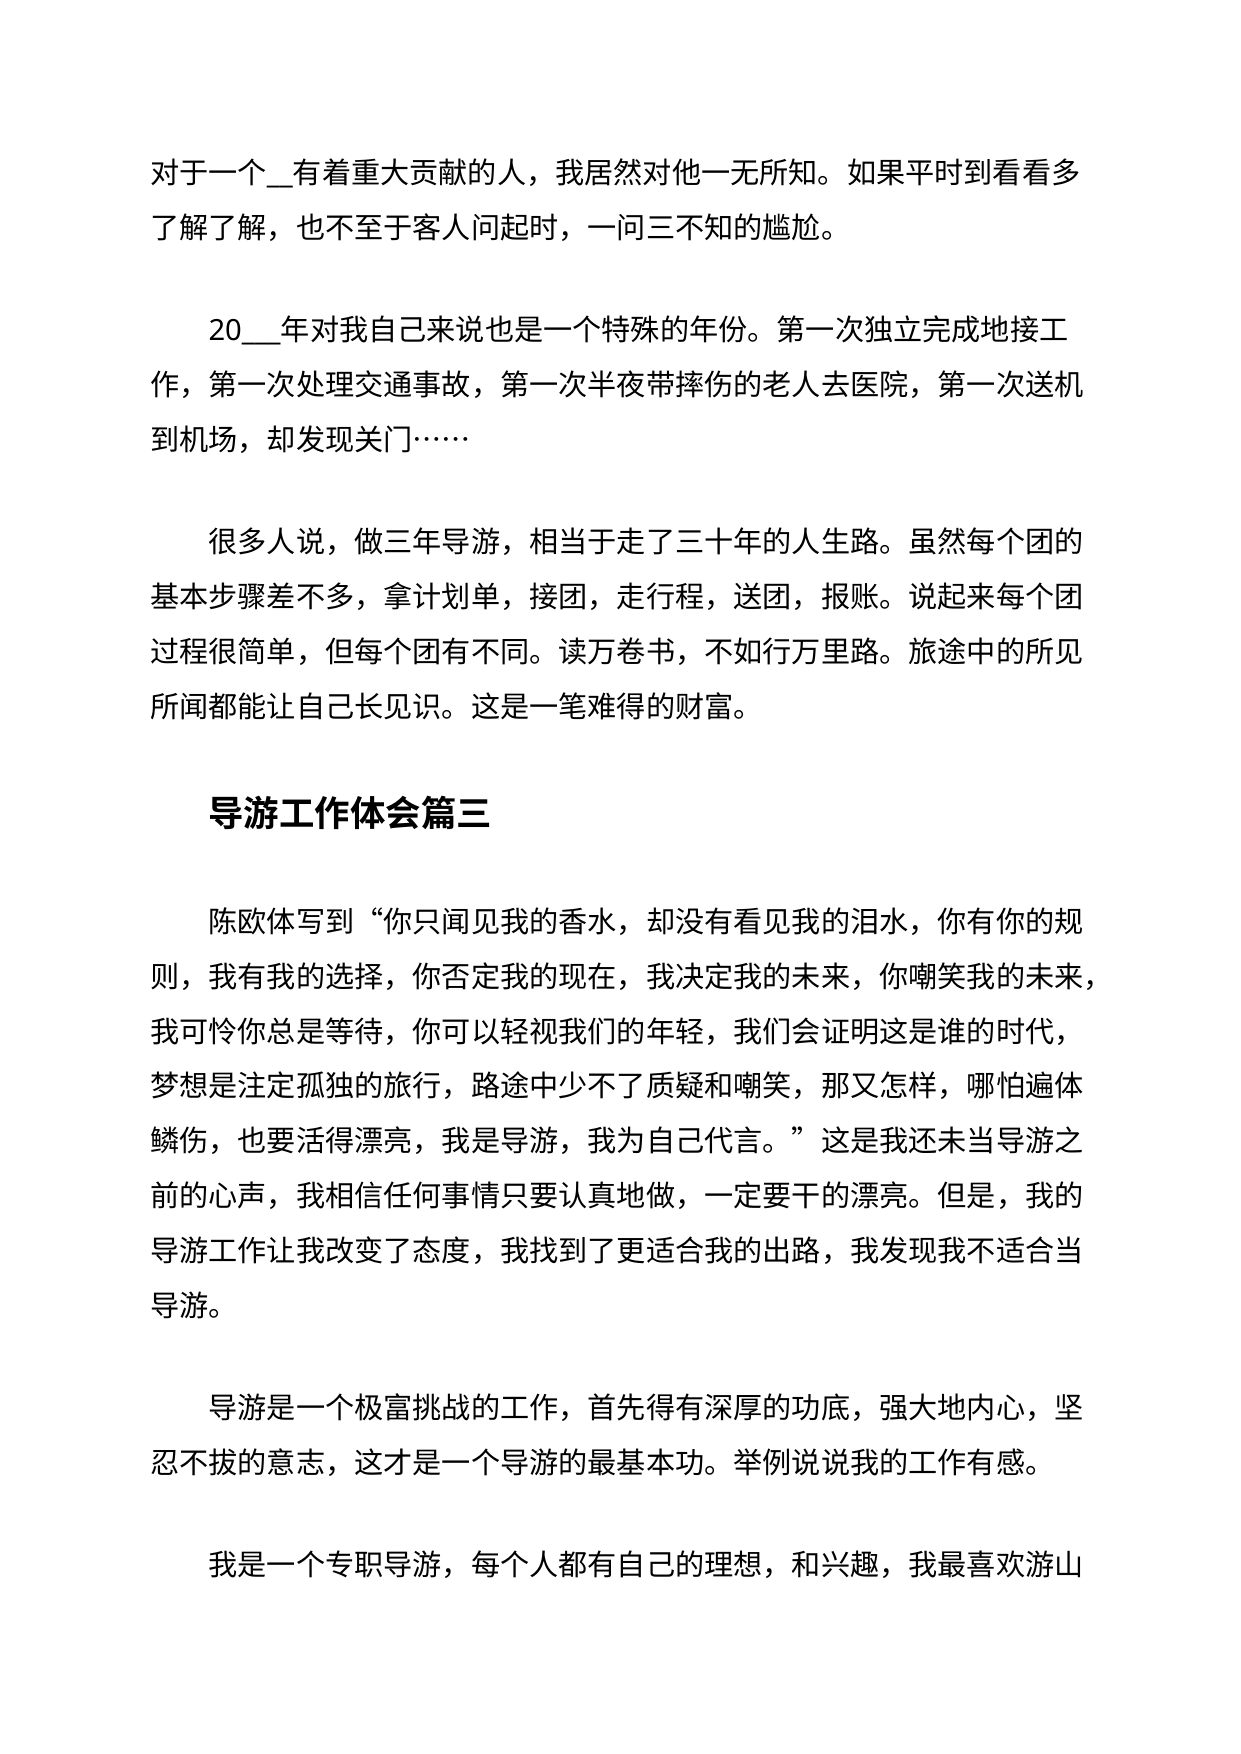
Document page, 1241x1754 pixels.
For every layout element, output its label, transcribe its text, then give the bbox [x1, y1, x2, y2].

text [150, 150, 1090, 247]
text 陈欧体写到“你只闻见我的香水，却没有看见我的泪水，你有你的规则，我有我的选择，你否定我的现在，我决定我的未来，你嘲笑我的未来，我可怜你总是等待，你可以轻视我们的年轻，我们会证明这是谁的时代，梦想是注定孤独的旅行，路途中少不了质疑和嘲笑，那又怎样，哪怕遍体鳞伤，也要活得漂亮，我是导游，我为自己代言。”这是我还未当导游之前的心声，我相信任何事情只要认真地做，一定要干的漂亮。但是，我的导游工作让我改变了态度，我找到了更适合我的出路，我发现我不适合当导游。 [150, 898, 1090, 1325]
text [150, 1541, 1090, 1583]
text 导游是一个极富挑战的工作，首先得有深厚的功底，强大地内心，坚忍不拔的意志，这才是一个导游的最基本功。举例说说我的工作有感。 [150, 1384, 1090, 1482]
text 很多人说，做三年导游，相当于走了三十年的人生路。虽然每个团的基本步骤差不多，拿计划单，接团，走行程，送团，报账。说起来每个团过程很简单，但每个团有不同。读万卷书，不如行万里路。旅途中的所见所闻都能让自己长见识。这是一笔难得的财富。 [150, 518, 1090, 725]
text 20___年对我自己来说也是一个特殊的年份。第一次独立完成地接工作，第一次处理交通事故，第一次半夜带摔伤的老人去医院，第一次送机到机场，却发现关门…… [150, 307, 1090, 459]
text 导游工作体会篇三 [150, 785, 1090, 836]
